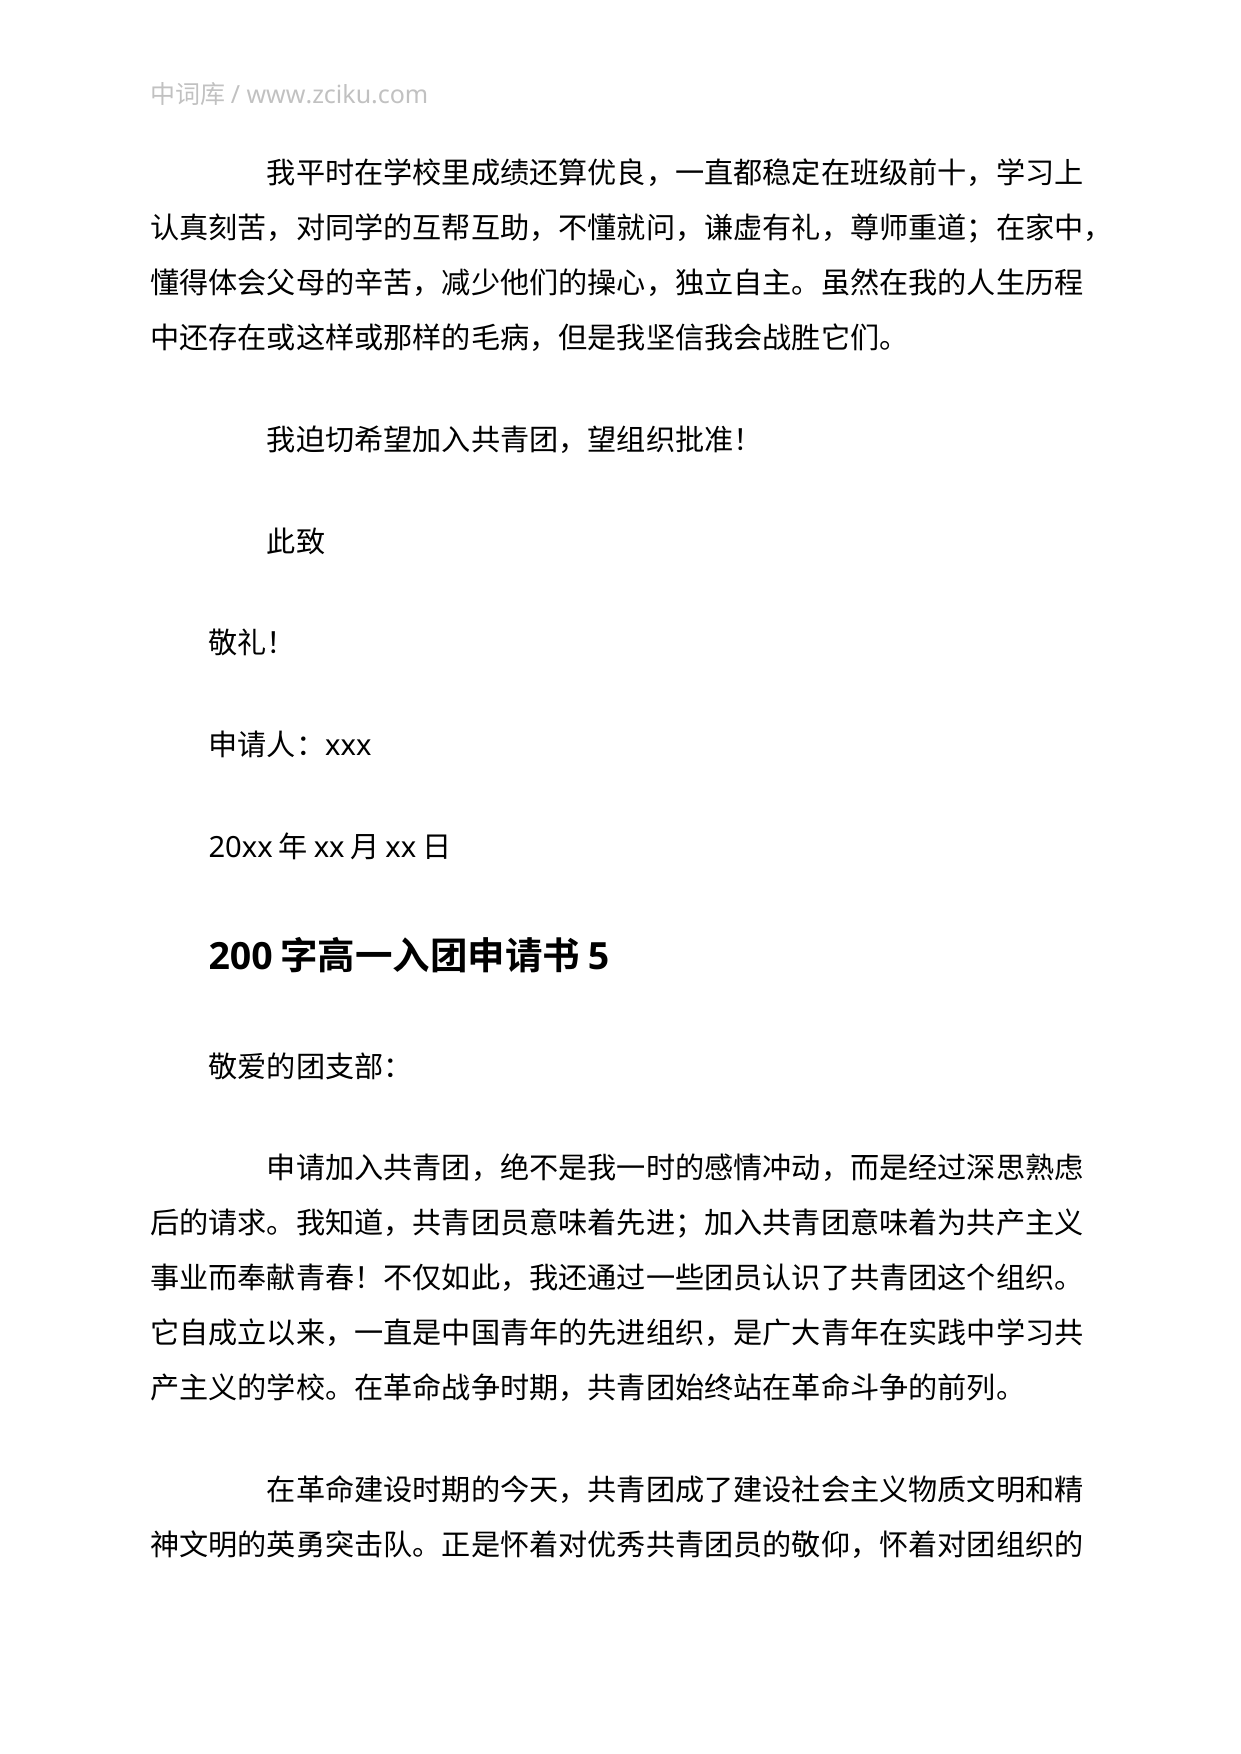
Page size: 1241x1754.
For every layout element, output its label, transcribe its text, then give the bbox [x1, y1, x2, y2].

text 我平时在学校里成绩还算优良，一直都稳定在班级前十，学习上认真刻苦，对同学的互帮互助，不懂就问，谦虚有礼，尊师重道；在家中，懂得体会父母的辛苦，减少他们的操心，独立自主。虽然在我的人生历程中还存在或这样或那样的毛病，但是我坚信我会战胜它们。 [150, 150, 1090, 357]
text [150, 1466, 1090, 1564]
text 敬礼！ [150, 620, 1090, 662]
text 我迫切希望加入共青团，望组织批准！ [150, 416, 1090, 459]
text 敬爱的团支部： [150, 1043, 1090, 1086]
text 20xx年xx月xx日 [150, 824, 1090, 866]
text 此致 [150, 518, 1090, 561]
text 申请加入共青团，绝不是我一时的感情冲动，而是经过深思熟虑后的请求。我知道，共青团员意味着先进；加入共青团意味着为共产主义事业而奉献青春！不仅如此，我还通过一些团员认识了共青团这个组织。它自成立以来，一直是中国青年的先进组织，是广大青年在实践中学习共产主义的学校。在革命战争时期，共青团始终站在革命斗争的前列。 [150, 1145, 1090, 1407]
text 200字高一入团申请书5 [150, 926, 1090, 980]
text 申请人：xxx [150, 722, 1090, 764]
